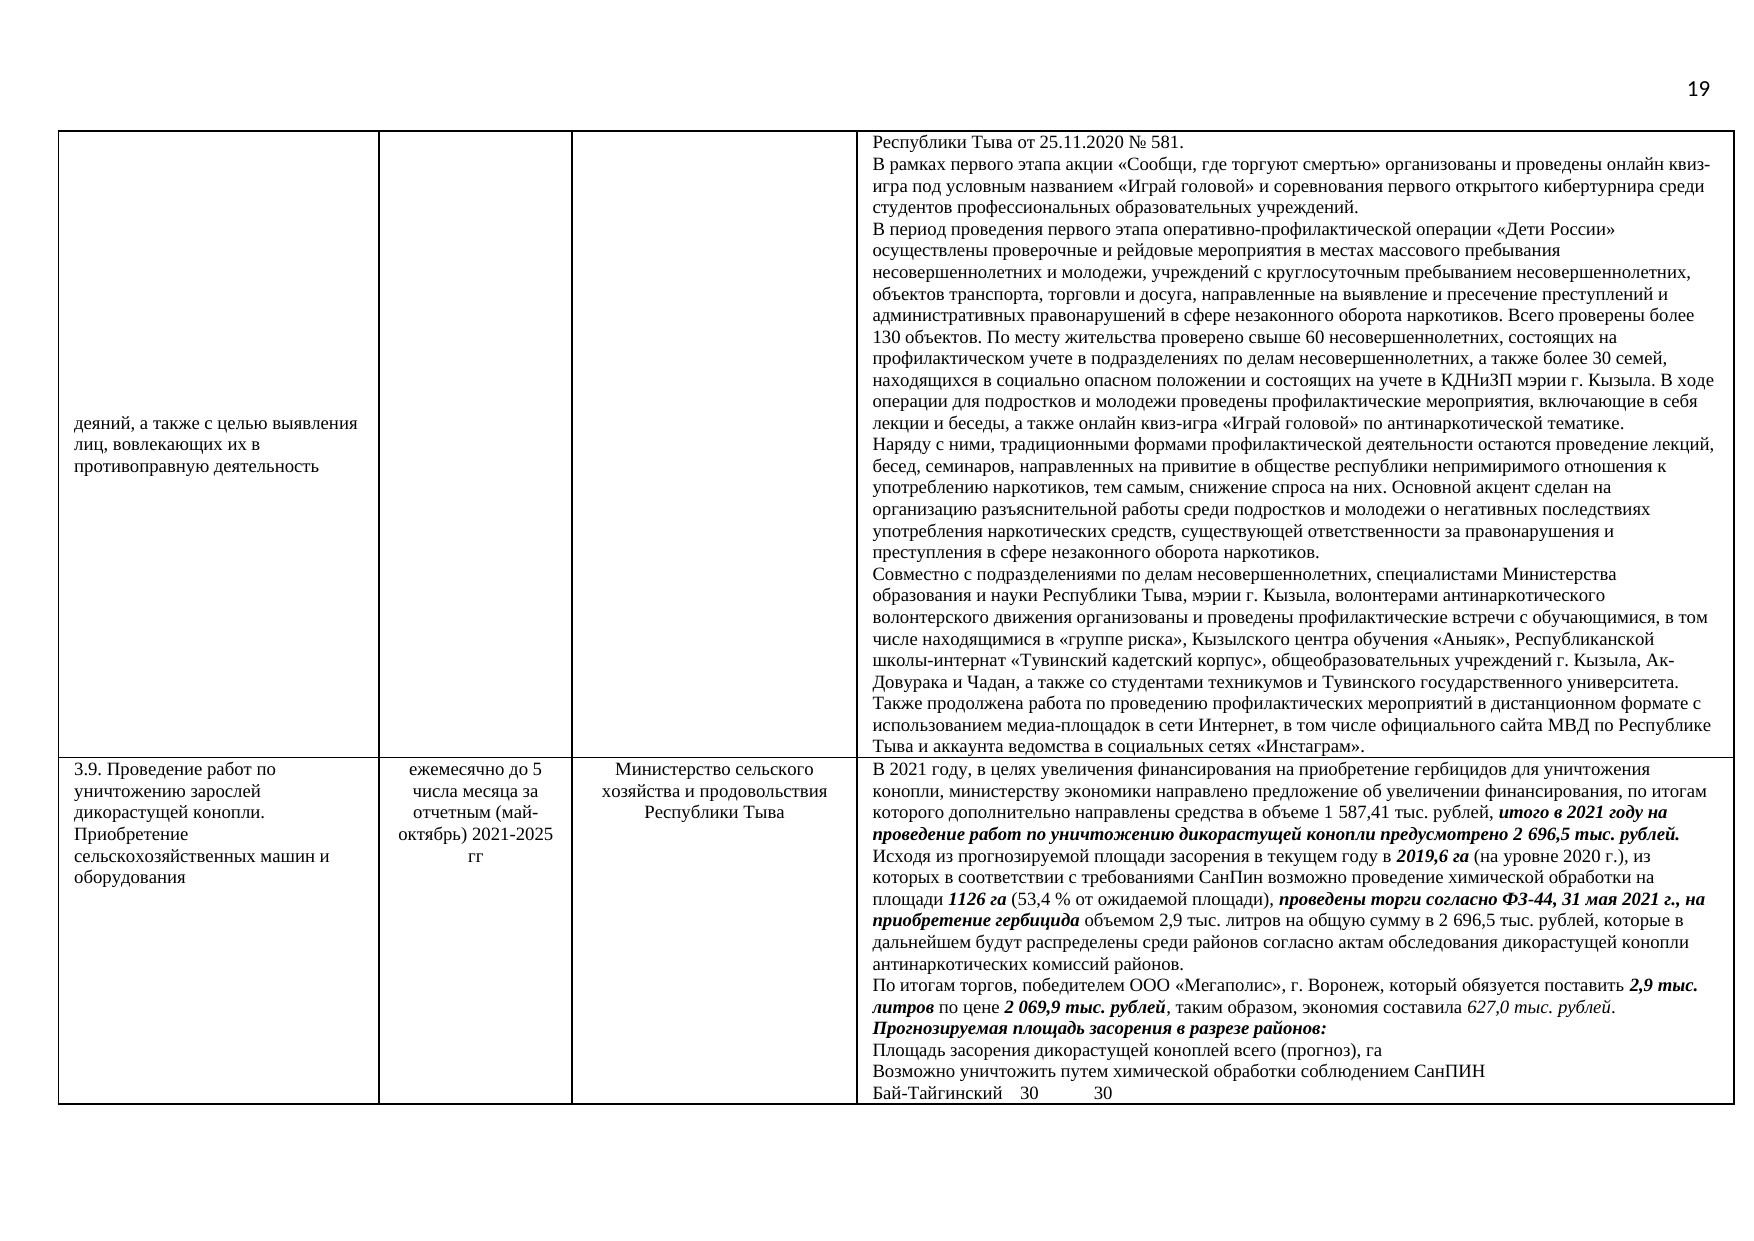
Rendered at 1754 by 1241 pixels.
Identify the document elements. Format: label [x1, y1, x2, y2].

table_cell [380, 758, 571, 1103]
table_cell [59, 758, 378, 1103]
table_cell [380, 132, 571, 757]
table_cell [858, 132, 1733, 757]
table_cell [573, 132, 856, 757]
table_cell [858, 758, 1733, 1103]
table_cell [59, 132, 378, 757]
table_cell [573, 758, 856, 1103]
